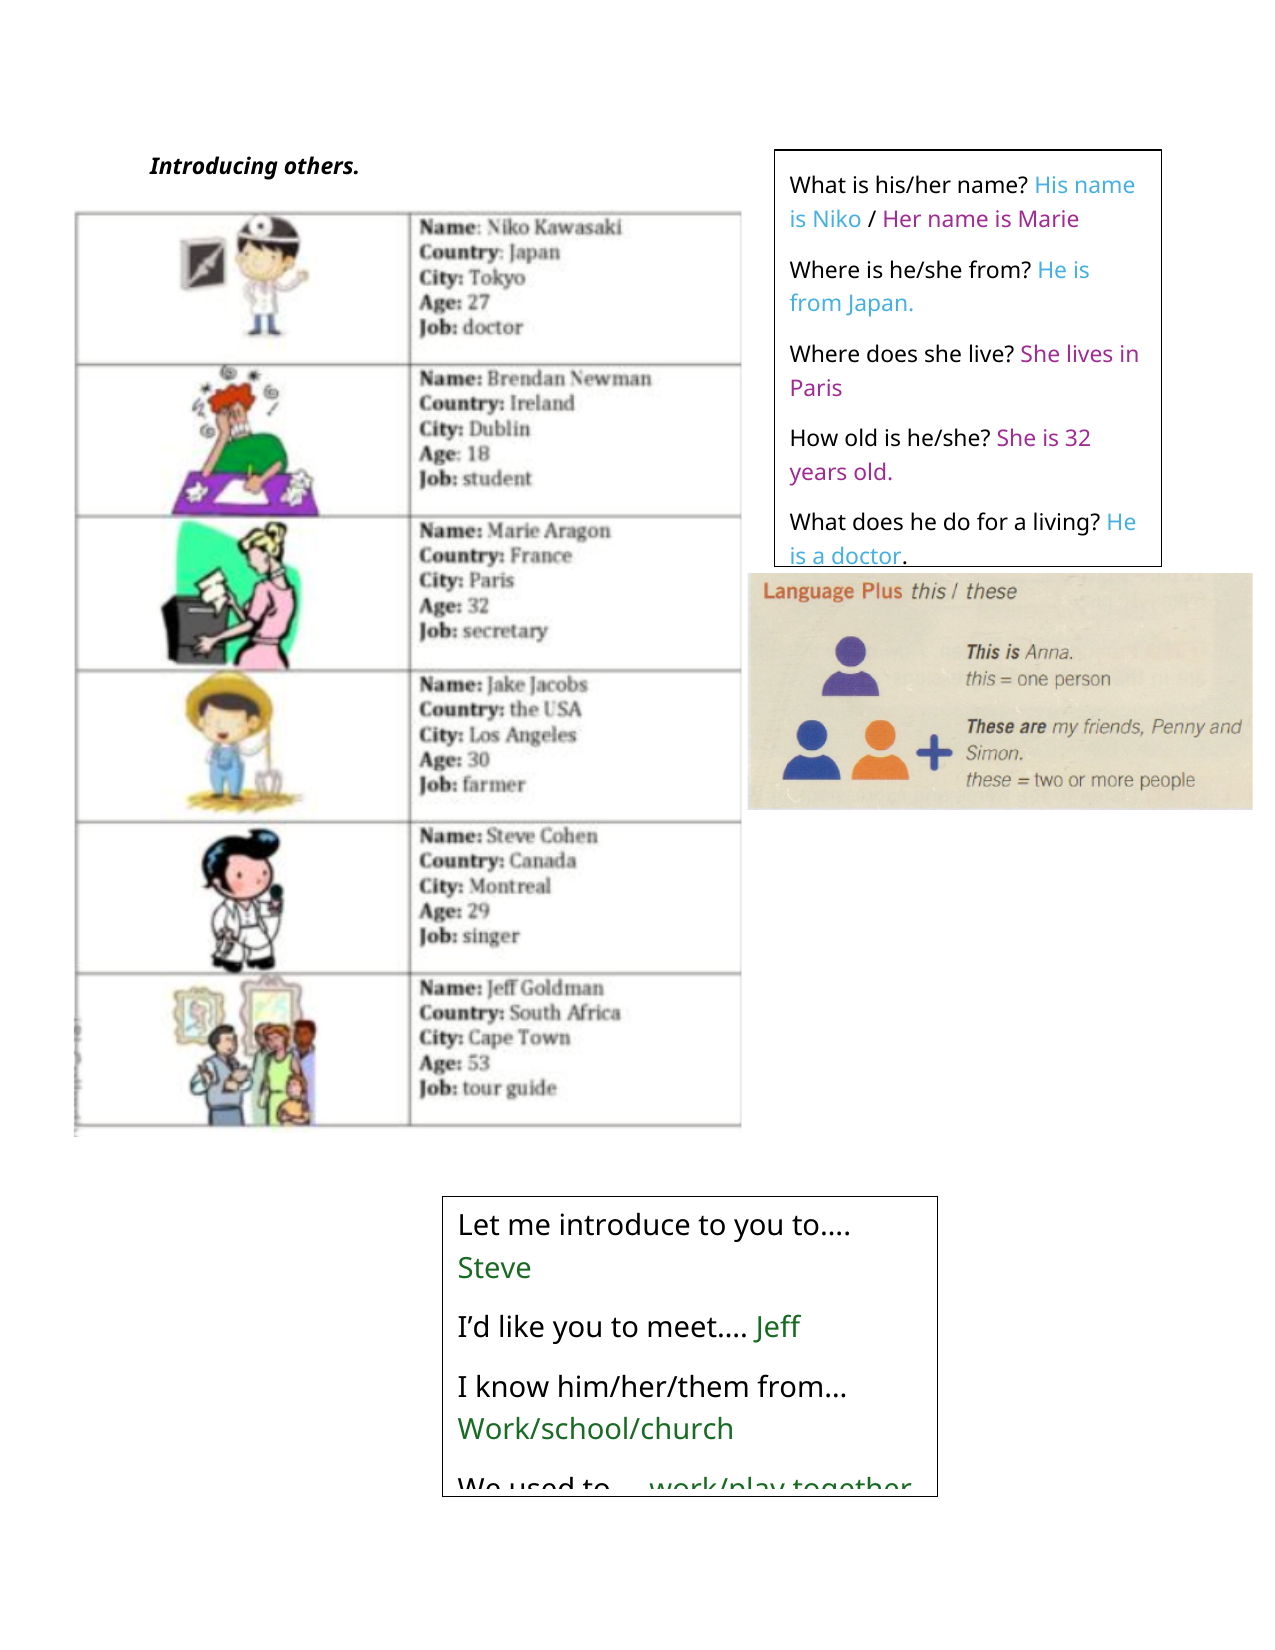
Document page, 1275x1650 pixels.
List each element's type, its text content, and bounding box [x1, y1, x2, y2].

text Introducing others. [150, 150, 774, 181]
picture [72, 200, 742, 1135]
picture [747, 573, 1253, 810]
